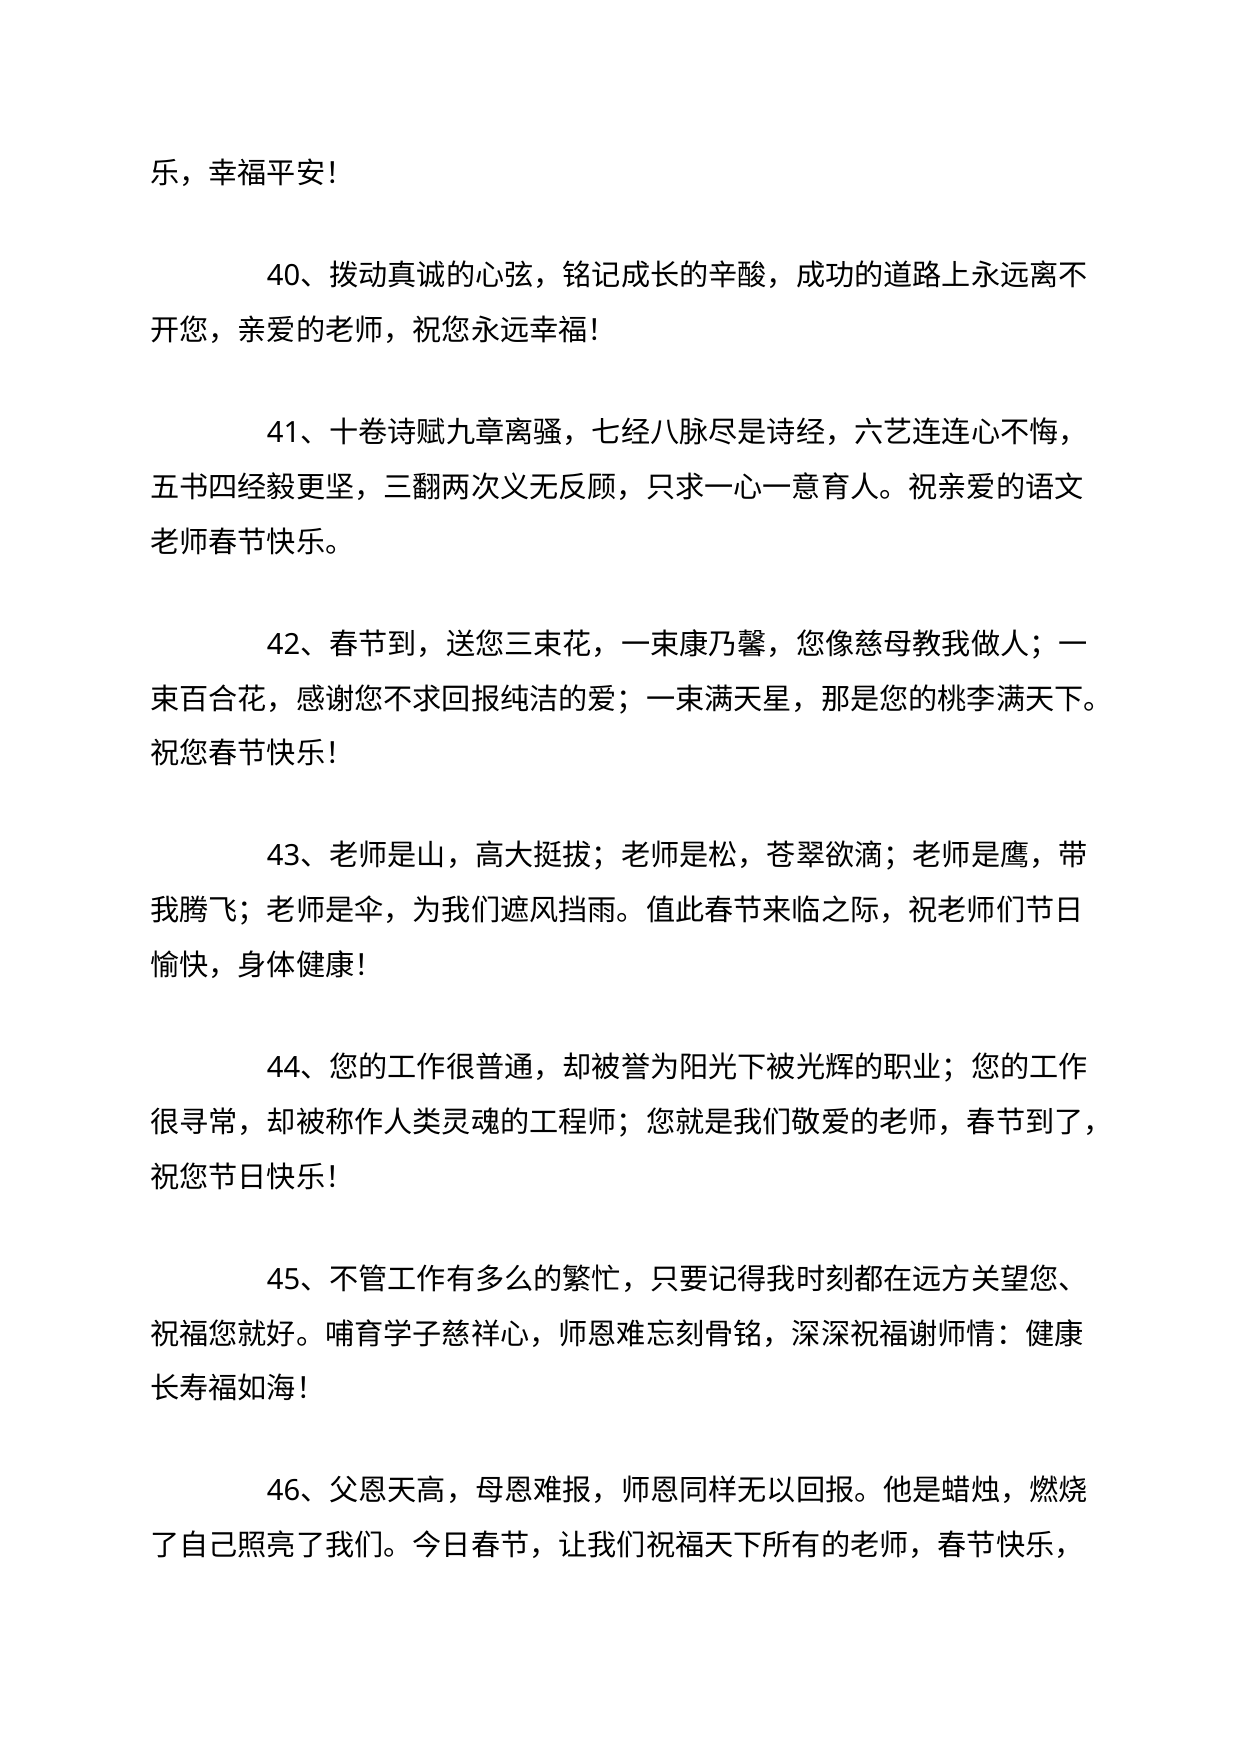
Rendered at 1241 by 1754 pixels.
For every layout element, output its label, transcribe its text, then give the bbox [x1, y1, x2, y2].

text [150, 150, 1090, 192]
text 44、您的工作很普通，却被誉为阳光下被光辉的职业；您的工作很寻常，却被称作人类灵魂的工程师；您就是我们敬爱的老师，春节到了，祝您节日快乐！ [150, 1043, 1090, 1196]
text 40、拨动真诚的心弦，铭记成长的辛酸，成功的道路上永远离不开您，亲爱的老师，祝您永远幸福！ [150, 252, 1090, 349]
text 45、不管工作有多么的繁忙，只要记得我时刻都在远方关望您、祝福您就好。哺育学子慈祥心，师恩难忘刻骨铭，深深祝福谢师情：健康长寿福如海！ [150, 1255, 1090, 1407]
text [150, 1467, 1090, 1564]
text 43、老师是山，高大挺拔；老师是松，苍翠欲滴；老师是鹰，带我腾飞；老师是伞，为我们遮风挡雨。值此春节来临之际，祝老师们节日愉快，身体健康！ [150, 832, 1090, 984]
text 42、春节到，送您三束花，一束康乃馨，您像慈母教我做人；一束百合花，感谢您不求回报纯洁的爱；一束满天星，那是您的桃李满天下。祝您春节快乐！ [150, 620, 1090, 772]
text 41、十卷诗赋九章离骚，七经八脉尽是诗经，六艺连连心不悔，五书四经毅更坚，三翻两次义无反顾，只求一心一意育人。祝亲爱的语文老师春节快乐。 [150, 408, 1090, 561]
